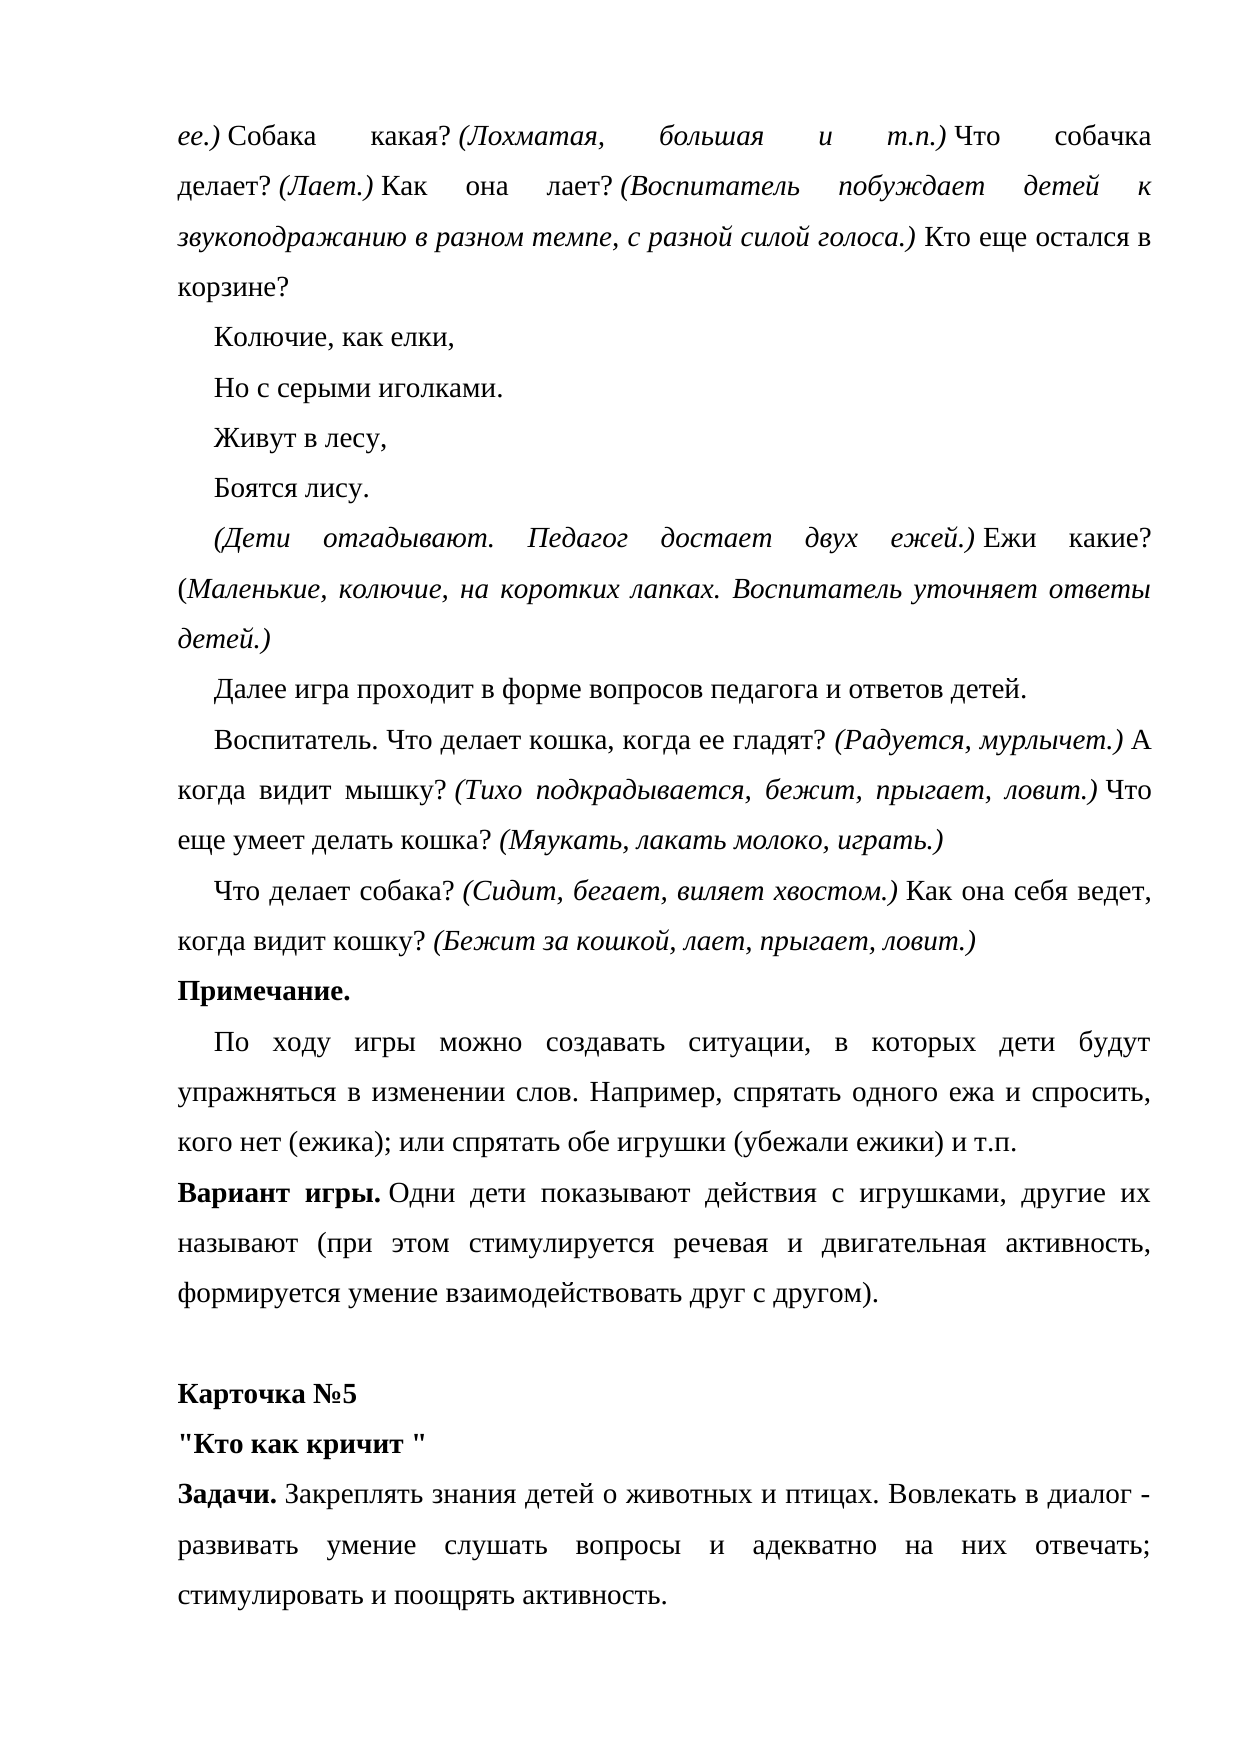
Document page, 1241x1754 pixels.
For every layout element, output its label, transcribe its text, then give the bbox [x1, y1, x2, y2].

text Но с серыми иголками. [177, 370, 1152, 403]
text (Дети отгадывают. Педагог достает двух ежей.) Ежи какие? (Маленькие, колючие, на коротких лапках. Воспитатель уточняет ответы детей.) [177, 521, 1152, 655]
text Далее игра проходит в форме вопросов педагога и ответов детей. [177, 672, 1152, 705]
text "Кто как кричит " [177, 1426, 1152, 1460]
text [177, 118, 1152, 303]
text Боятся лису. [177, 470, 1152, 504]
text Вариант игры. Одни дети показывают действия с игрушками, другие их называют (при этом стимулируется речевая и двигательная активность, формируется умение взаимодействовать друг с другом). [177, 1175, 1152, 1309]
text Что делает собака? (Сидит, бегает, виляет хвостом.) Как она себя ведет, когда видит кошку? (Бежит за кошкой, лает, прыгает, ловит.) [177, 873, 1152, 957]
text Воспитатель. Что делает кошка, когда ее гладят? (Радуется, мурлычет.) А когда видит мышку? (Тихо подкрадывается, бежит, прыгает, ловит.) Что еще умеет делать кошка? (Мяукать, лакать молоко, играть.) [177, 722, 1152, 856]
text Задачи. Закреплять знания детей о животных и птицах. Вовлекать в диалог - развивать умение слушать вопросы и адекватно на них отвечать; стимулировать и поощрять активность. [177, 1477, 1152, 1611]
text По ходу игры можно создавать ситуации, в которых дети будут упражняться в изменении слов. Например, спрятать одного ежа и спросить, кого нет (ежика); или спрятать обе игрушки (убежали ежики) и т.п. [177, 1024, 1152, 1158]
text Карточка №5 [177, 1376, 1152, 1409]
text Колючие, как елки, [177, 319, 1152, 353]
text Примечание. [177, 973, 1152, 1007]
text Живут в лесу, [177, 420, 1152, 453]
